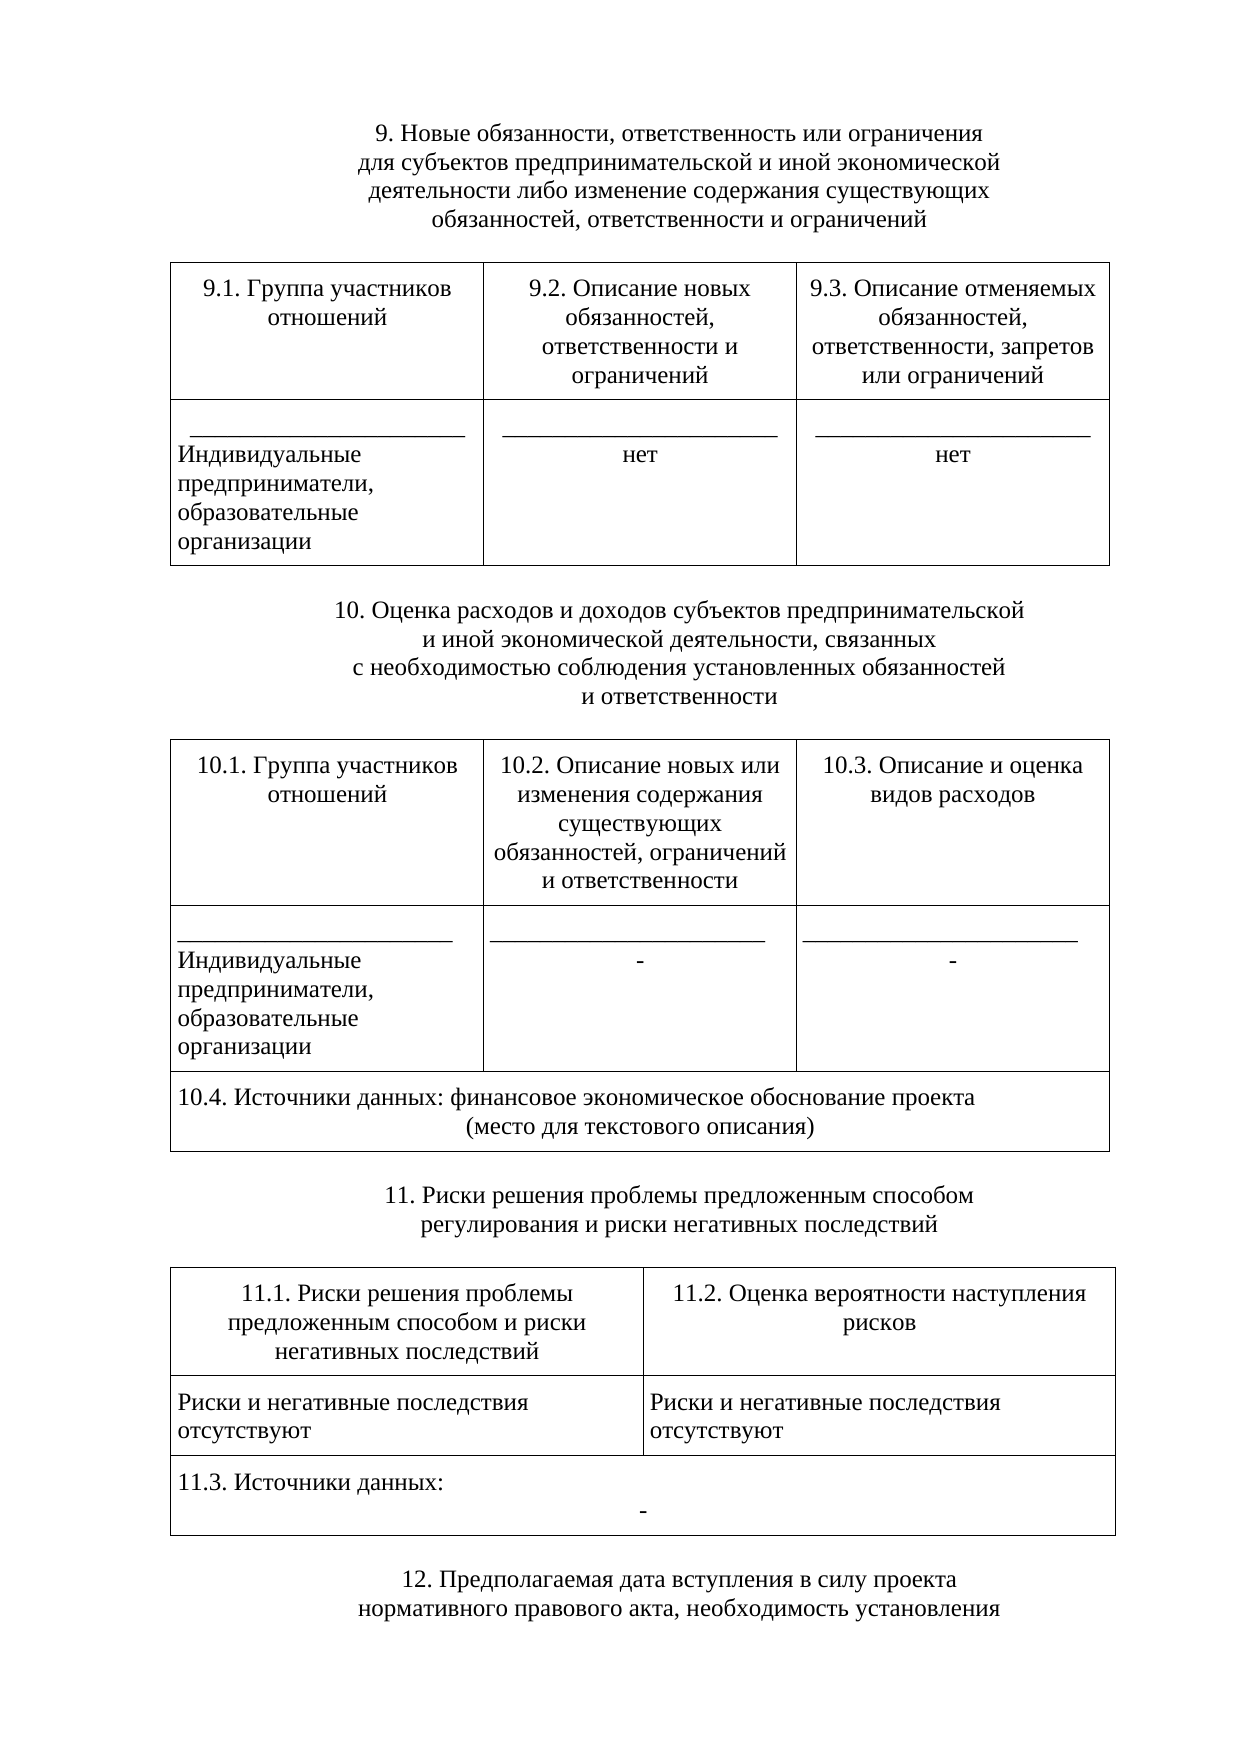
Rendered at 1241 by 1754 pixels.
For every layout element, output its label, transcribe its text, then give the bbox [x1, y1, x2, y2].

table_cell ______________________ Индивидуальные предприниматели, образовательные организации [171, 400, 483, 565]
text деятельности либо изменение содержания существующих [177, 176, 1181, 204]
text для субъектов предпринимательской и иной экономической [177, 147, 1181, 176]
table_cell ______________________ - [484, 906, 796, 1071]
table_header 9.2. Описание новых обязанностей, ответственности и ограничений [484, 263, 796, 399]
text обязанностей, ответственности и ограничений [177, 204, 1181, 233]
table_header 10.3. Описание и оценка видов расходов [797, 740, 1109, 905]
text и иной экономической деятельности, связанных [177, 624, 1181, 652]
text 12. Предполагаемая дата вступления в силу проекта [177, 1564, 1181, 1593]
table_cell Риски и негативные последствия отсутствуют [644, 1376, 1115, 1455]
table_header 11.1. Риски решения проблемы предложенным способом и риски негативных последствий [171, 1268, 643, 1375]
table_cell 11.3. Источники данных: - [171, 1456, 1115, 1535]
text нормативного правового акта, необходимость установления [177, 1593, 1181, 1622]
table_header 9.3. Описание отменяемых обязанностей, ответственности, запретов или ограничений [797, 263, 1109, 399]
table_header 10.2. Описание новых или изменения содержания существующих обязанностей, ограничений и ответственности [484, 740, 796, 905]
table_header 10.1. Группа участников отношений [171, 740, 483, 905]
text и ответственности [177, 681, 1181, 710]
table_cell ______________________ нет [797, 400, 1109, 565]
text 9. Новые обязанности, ответственность или ограничения [177, 118, 1181, 147]
text регулирования и риски негативных последствий [177, 1209, 1181, 1238]
table_cell ______________________ Индивидуальные предприниматели, образовательные организации [171, 906, 483, 1071]
table_header 11.2. Оценка вероятности наступления рисков [644, 1268, 1115, 1375]
text 10. Оценка расходов и доходов субъектов предпринимательской [177, 595, 1181, 624]
table_cell 10.4. Источники данных: финансовое экономическое обоснование проекта (место для текстового описания) [171, 1072, 1109, 1151]
table_cell ______________________ - [797, 906, 1109, 1071]
text 11. Риски решения проблемы предложенным способом [177, 1180, 1181, 1209]
table_header 9.1. Группа участников отношений [171, 263, 483, 399]
table_cell ______________________ нет [484, 400, 796, 565]
table_cell Риски и негативные последствия отсутствуют [171, 1376, 643, 1455]
text с необходимостью соблюдения установленных обязанностей [177, 652, 1181, 681]
